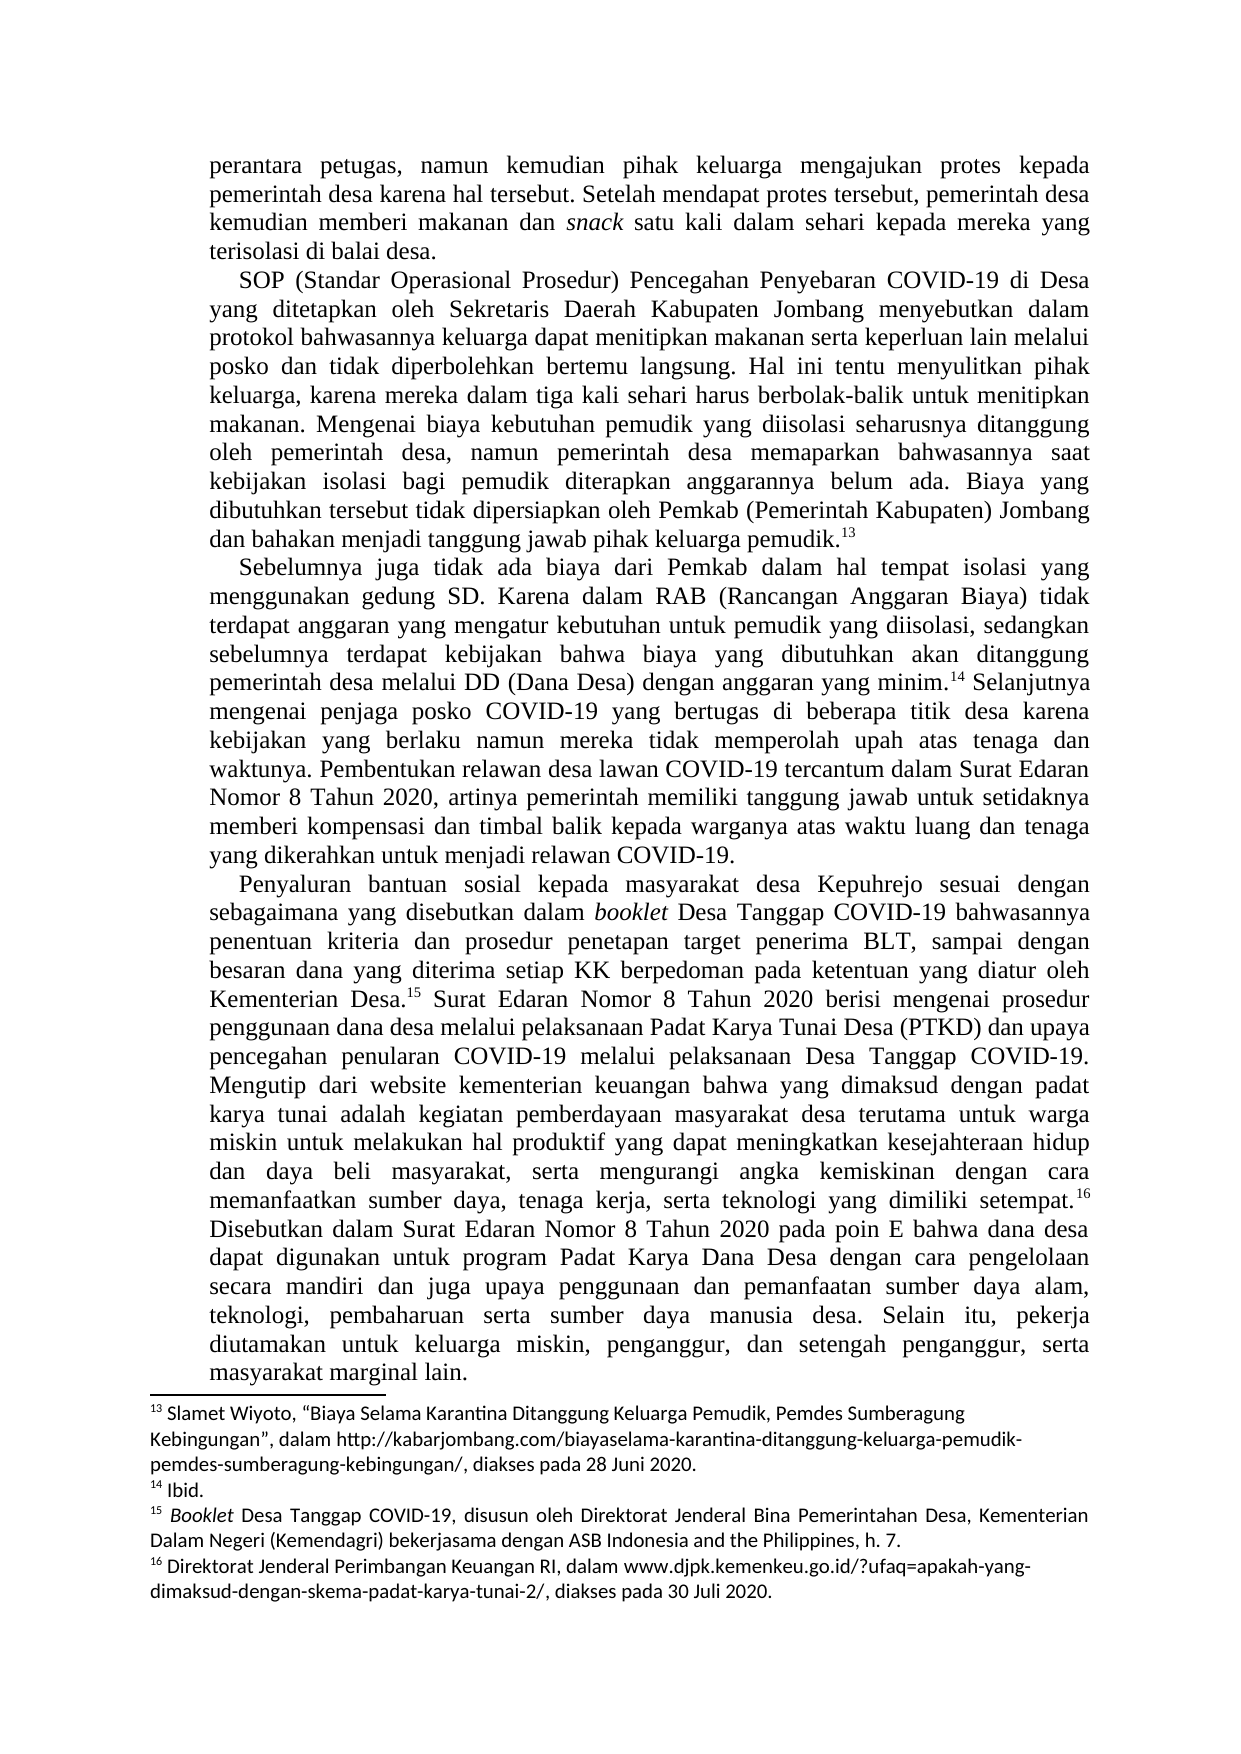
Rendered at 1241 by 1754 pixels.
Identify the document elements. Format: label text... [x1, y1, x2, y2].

list SOP (Standar Operasional Prosedur) Pencegahan Penyebaran COVID-19 di Desa yang ditetapkan oleh Sekretaris Daerah Kabupaten Jombang menyebutkan dalam protokol bahwasannya keluarga dapat menitipkan makanan serta keperluan lain melalui posko dan tidak diperbolehkan bertemu langsung. Hal ini tentu menyulitkan pihak keluarga, karena mereka dalam tiga kali sehari harus berbolak-balik untuk menitipkan makanan. Mengenai biaya kebutuhan pemudik yang diisolasi seharusnya ditanggung oleh pemerintah desa, namun pemerintah desa memaparkan bahwasannya saat kebijakan isolasi bagi pemudik diterapkan anggarannya belum ada. Biaya yang dibutuhkan tersebut tidak dipersiapkan oleh Pemkab (Pemerintah Kabupaten) Jombang dan bahakan menjadi tanggung jawab pihak keluarga pemudik. [209, 265, 1090, 552]
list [209, 150, 1090, 265]
list Sebelumnya juga tidak ada biaya dari Pemkab dalam hal tempat isolasi yang menggunakan gedung SD. Karena dalam RAB (Rancangan Anggaran Biaya) tidak terdapat anggaran yang mengatur kebutuhan untuk pemudik yang diisolasi, sedangkan sebelumnya terdapat kebijakan bahwa biaya yang dibutuhkan akan ditanggung pemerintah desa melalui DD (Dana Desa) dengan anggaran yang minim. Selanjutnya mengenai penjaga posko COVID-19 yang bertugas di beberapa titik desa karena kebijakan yang berlaku namun mereka tidak memperolah upah atas tenaga dan waktunya. Pembentukan relawan desa lawan COVID-19 tercantum dalam Surat Edaran Nomor 8 Tahun 2020, artinya pemerintah memiliki tanggung jawab untuk setidaknya memberi kompensasi dan timbal balik kepada warganya atas waktu luang dan tenaga yang dikerahkan untuk menjadi relawan COVID-19. [209, 552, 1090, 869]
list Penyaluran bantuan sosial kepada masyarakat desa Kepuhrejo sesuai dengan sebagaimana yang disebutkan dalam booklet Desa Tanggap COVID-19 bahwasannya penentuan kriteria dan prosedur penetapan target penerima BLT, sampai dengan besaran dana yang diterima setiap KK berpedoman pada ketentuan yang diatur oleh Kementerian Desa. Surat Edaran Nomor 8 Tahun 2020 berisi mengenai prosedur penggunaan dana desa melalui pelaksanaan Padat Karya Tunai Desa (PTKD) dan upaya pencegahan penularan COVID-19 melalui pelaksanaan Desa Tanggap COVID-19. Mengutip dari website kementerian keuangan bahwa yang dimaksud dengan padat karya tunai adalah kegiatan pemberdayaan masyarakat desa terutama untuk warga miskin untuk melakukan hal produktif yang dapat meningkatkan kesejahteraan hidup dan daya beli masyarakat, serta mengurangi angka kemiskinan dengan cara memanfaatkan sumber daya, tenaga kerja, serta teknologi yang dimiliki setempat. Disebutkan dalam Surat Edaran Nomor 8 Tahun 2020 pada poin E bahwa dana desa dapat digunakan untuk program Padat Karya Dana Desa dengan cara pengelolaan secara mandiri dan juga upaya penggunaan dan pemanfaatan sumber daya alam, teknologi, pembaharuan serta sumber daya manusia desa. Selain itu, pekerja diutamakan untuk keluarga miskin, penganggur, dan setengah penganggur, serta masyarakat marginal lain. [209, 869, 1090, 1386]
